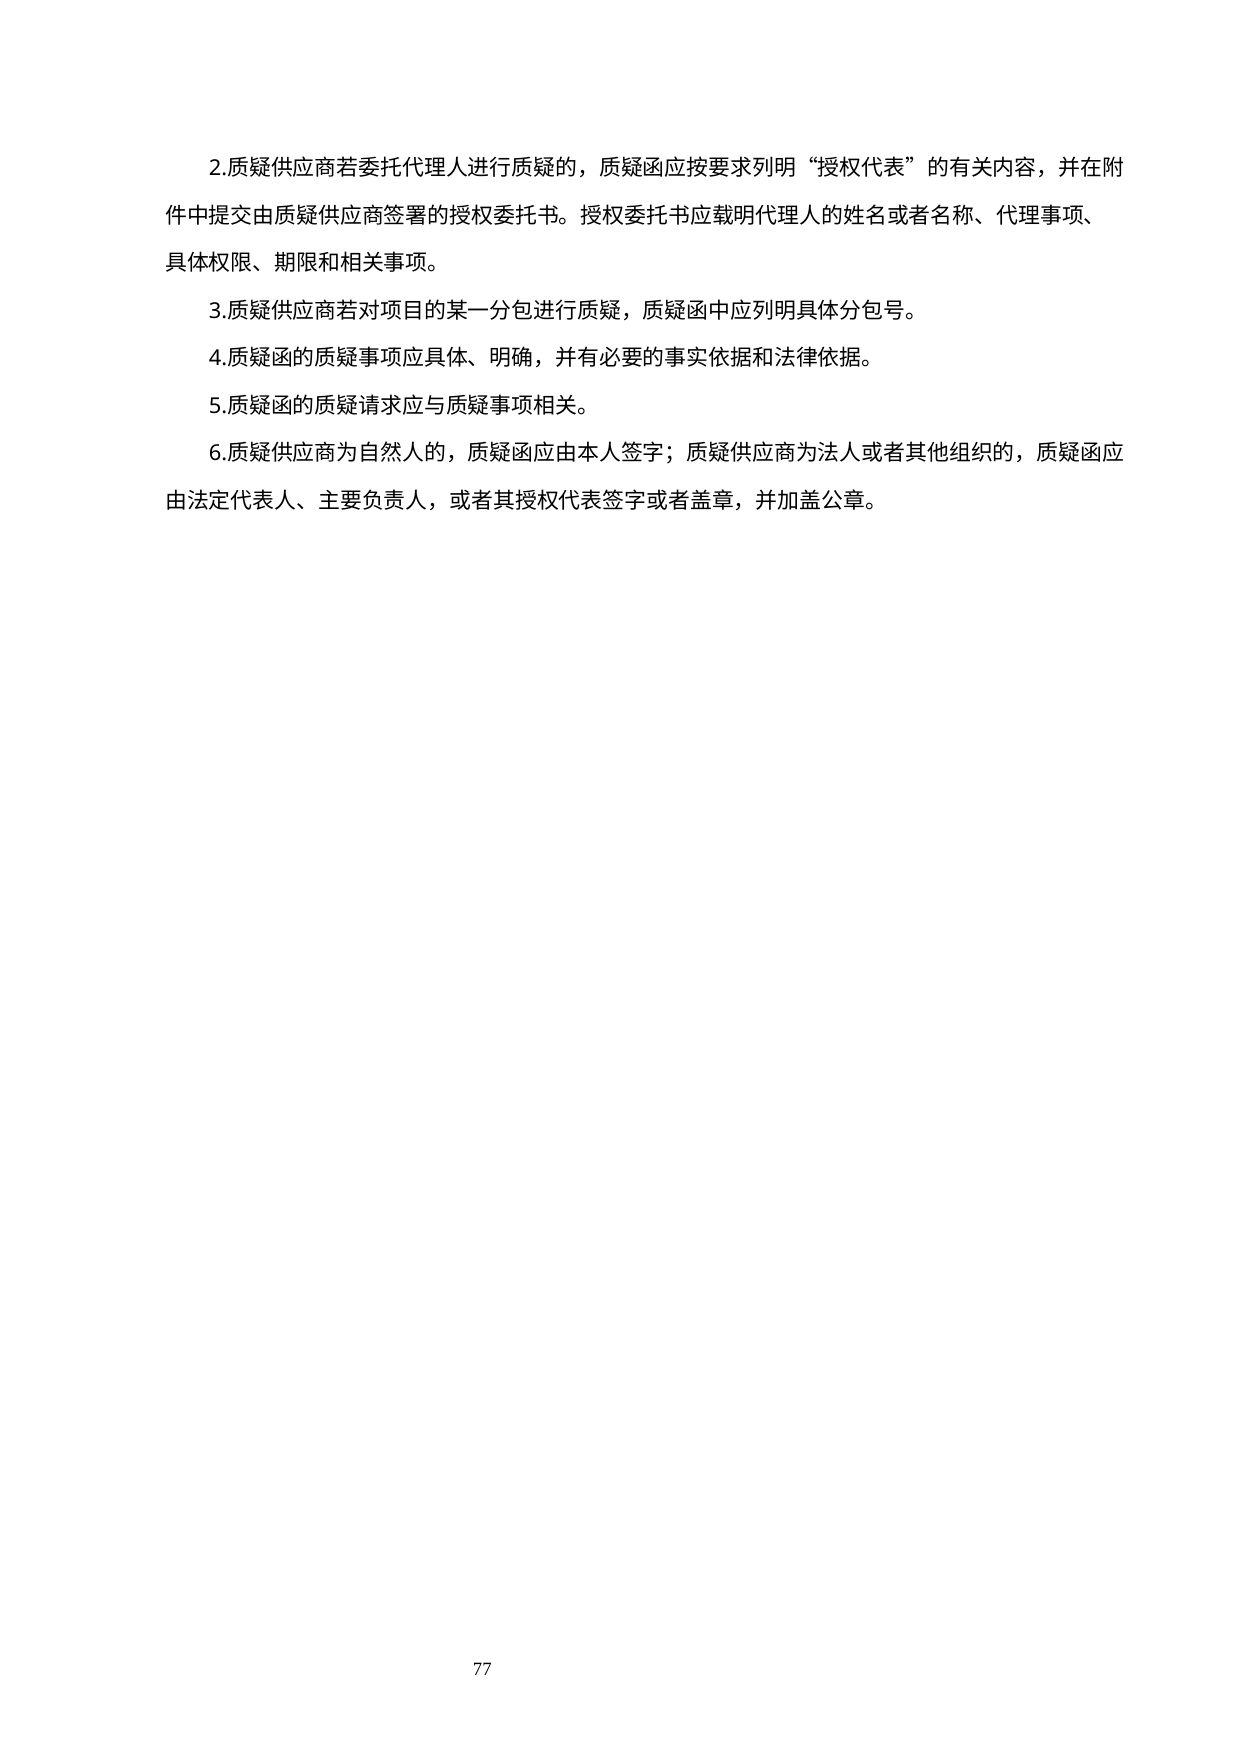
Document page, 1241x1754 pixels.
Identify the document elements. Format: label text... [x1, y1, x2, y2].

text 3.质疑供应商若对项目的某一分包进行质疑，质疑函中应列明具体分包号。 [165, 293, 1126, 324]
text 2.质疑供应商若委托代理人进行质疑的，质疑函应按要求列明“授权代表”的有关内容，并在附件中提交由质疑供应商签署的授权委托书。授权委托书应载明代理人的姓名或者名称、代理事项、具体权限、期限和相关事项。 [165, 150, 1126, 277]
text 6.质疑供应商为自然人的，质疑函应由本人签字；质疑供应商为法人或者其他组织的，质疑函应由法定代表人、主要负责人，或者其授权代表签字或者盖章，并加盖公章。 [165, 435, 1126, 515]
text 4.质疑函的质疑事项应具体、明确，并有必要的事实依据和法律依据。 [165, 340, 1126, 372]
text 5.质疑函的质疑请求应与质疑事项相关。 [165, 388, 1126, 419]
